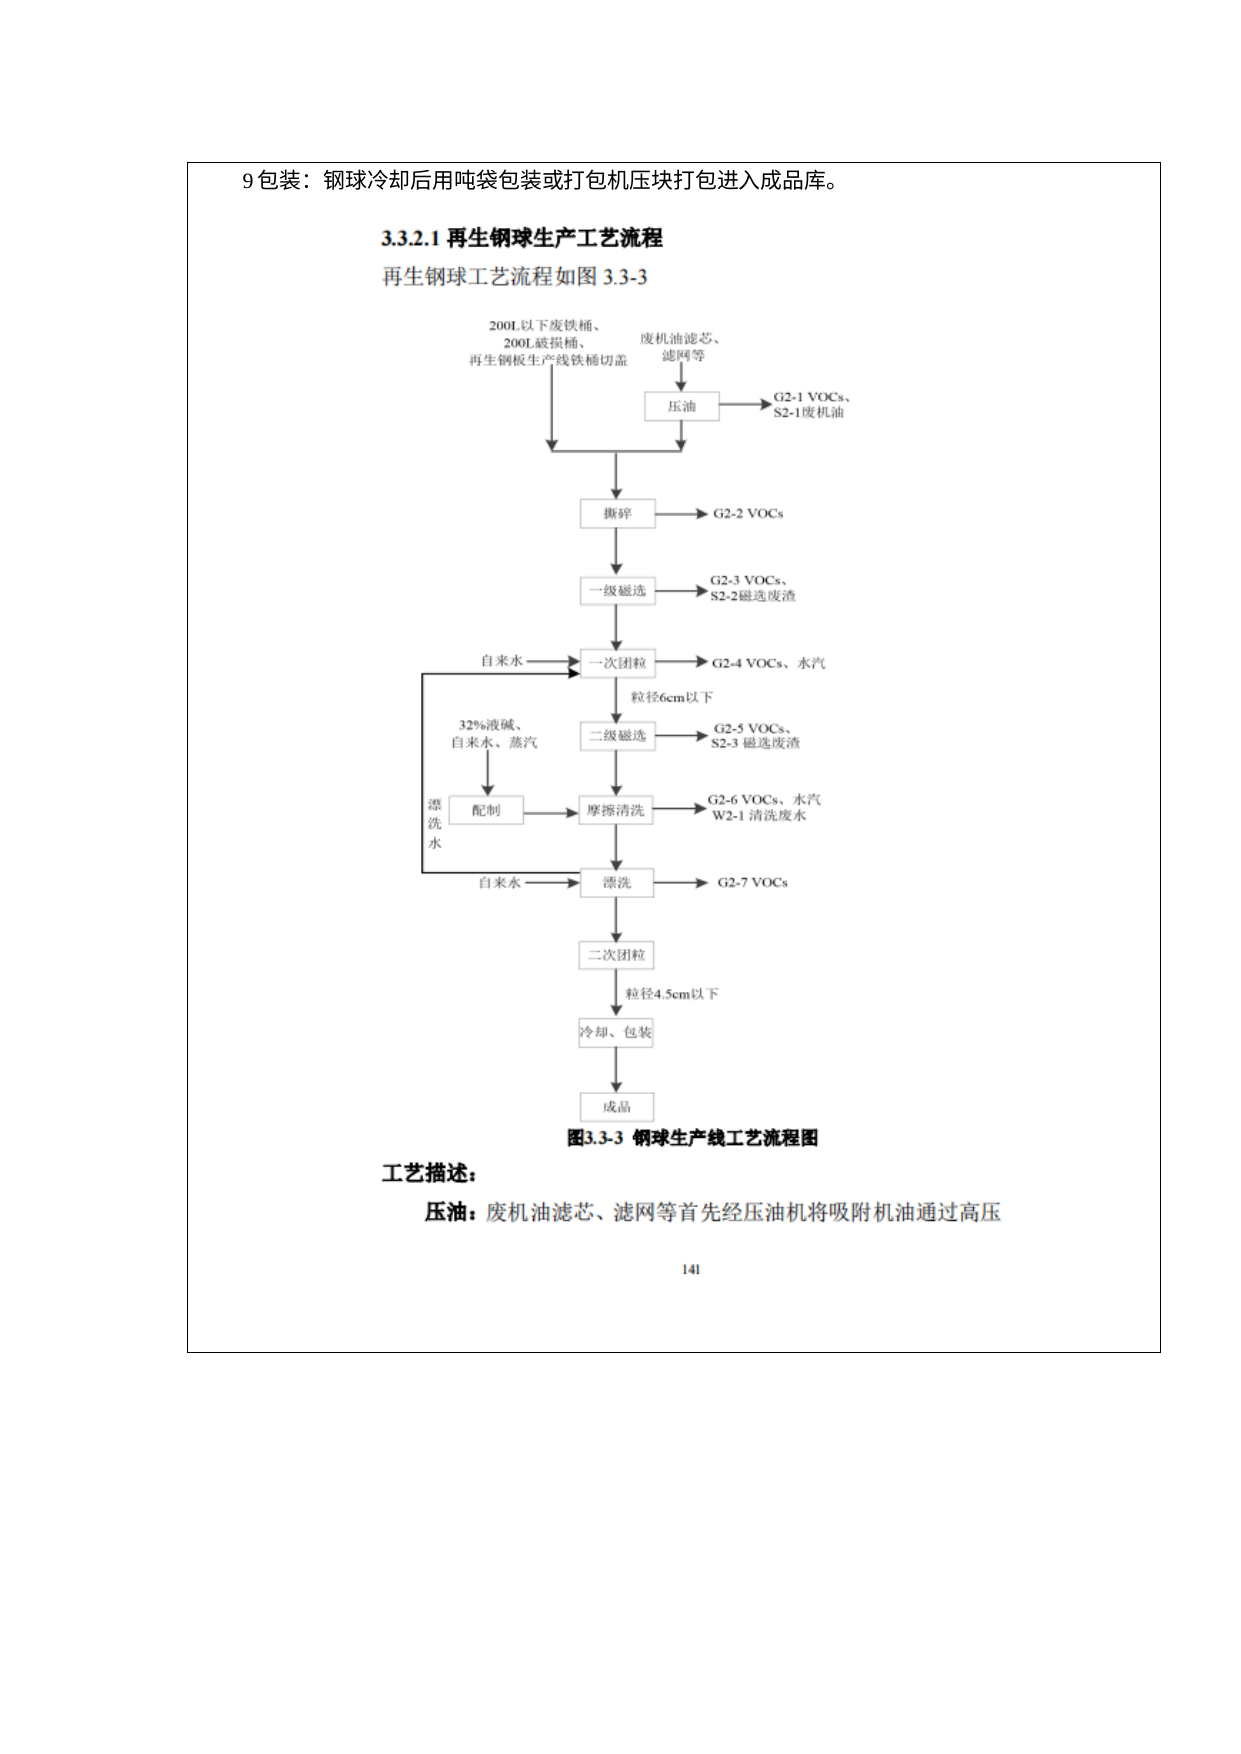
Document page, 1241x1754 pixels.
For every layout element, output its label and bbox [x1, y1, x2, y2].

picture [233, 207, 1150, 1351]
table_cell [188, 163, 1160, 1352]
